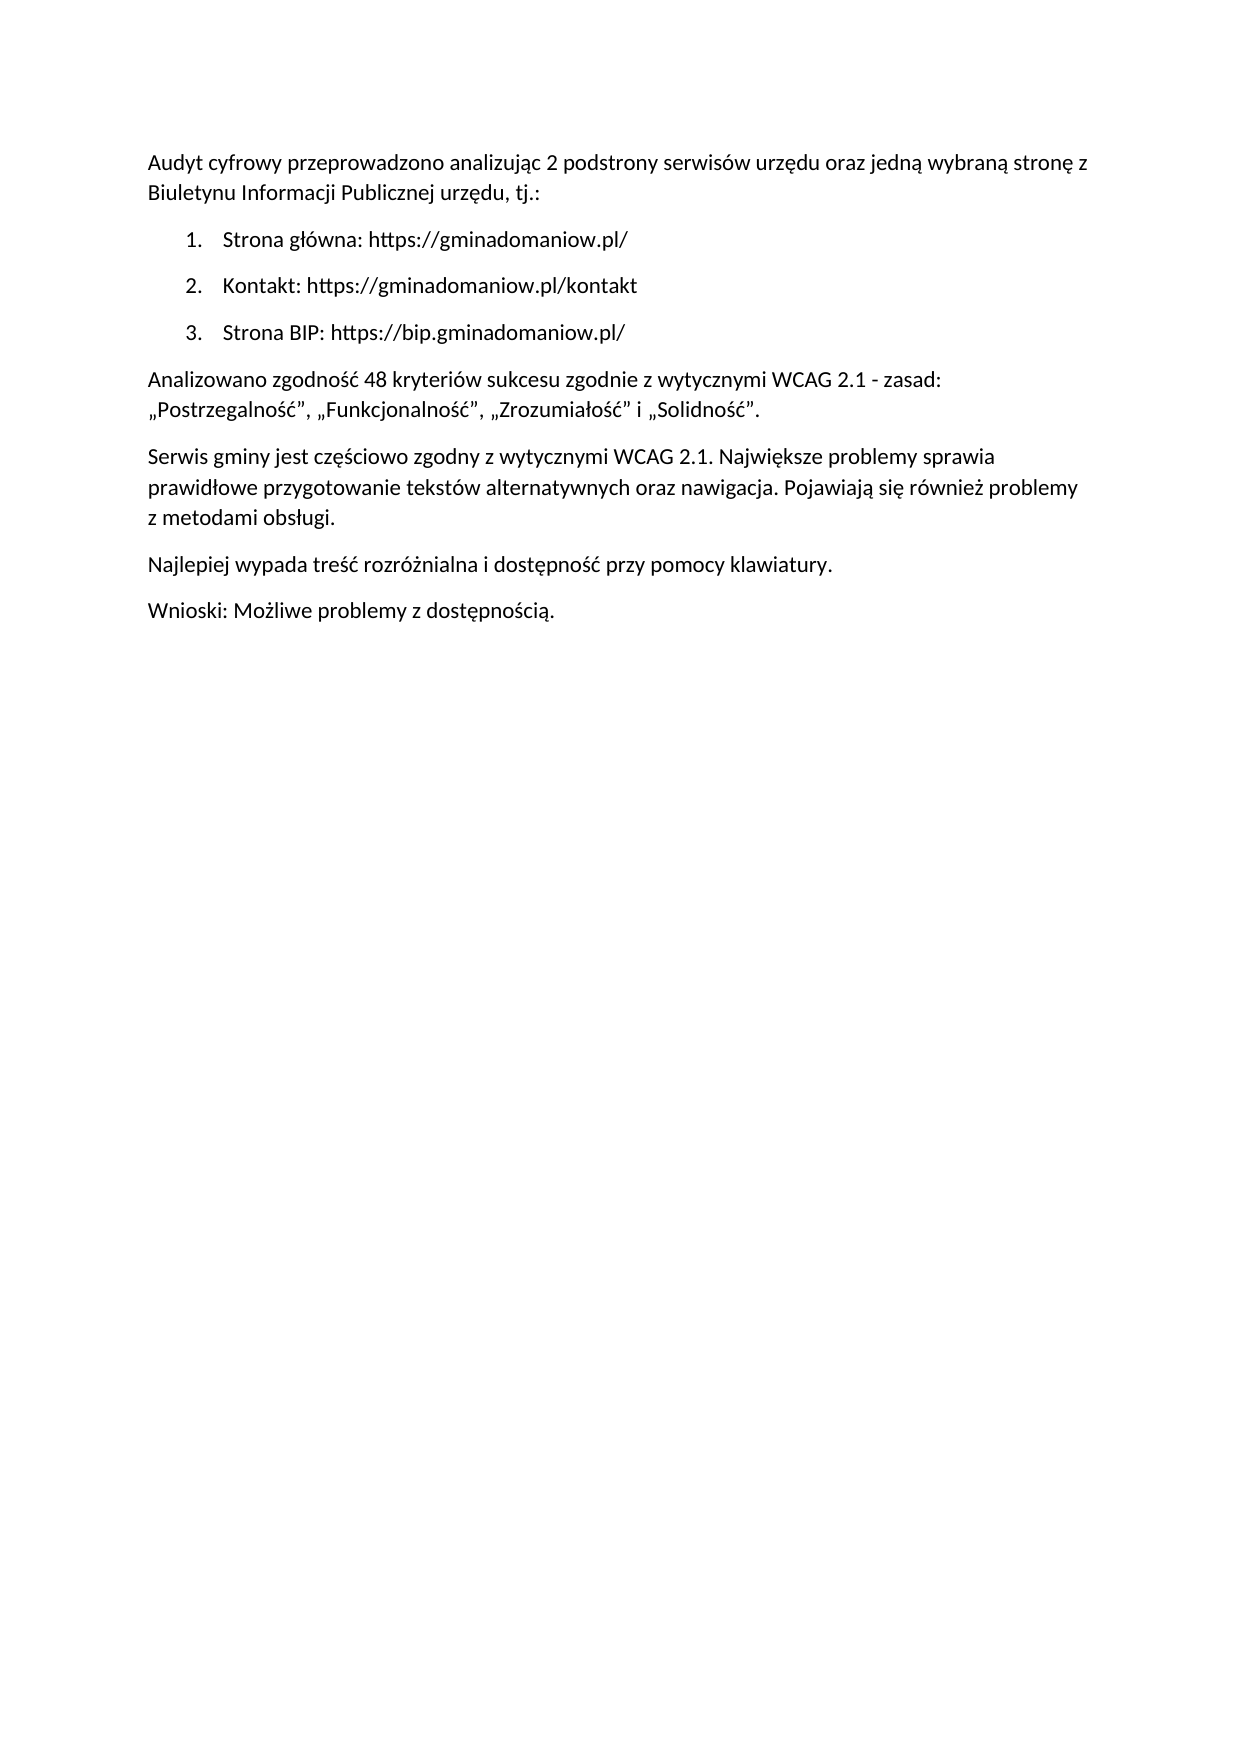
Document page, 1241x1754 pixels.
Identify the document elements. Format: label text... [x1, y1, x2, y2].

text Analizowano zgodność 48 kryteriów sukcesu zgodnie z wytycznymi WCAG 2.1 - zasad: „Postrzegalność”, „Funkcjonalność”, „Zrozumiałość” i „Solidność”. [148, 365, 1093, 423]
list Strona BIP: https://bip.gminadomaniow.pl/ [185, 318, 1093, 346]
list Strona główna: https://gminadomaniow.pl/ [185, 225, 1093, 253]
text Serwis gminy jest częściowo zgodny z wytycznymi WCAG 2.1. Największe problemy sprawia prawidłowe przygotowanie tekstów alternatywnych oraz nawigacja. Pojawiają się również problemy z metodami obsługi. [148, 442, 1093, 531]
text Audyt cyfrowy przeprowadzono analizując 2 podstrony serwisów urzędu oraz jedną wybraną stronę z Biuletynu Informacji Publicznej urzędu, tj.: [148, 148, 1093, 206]
text Wnioski: Możliwe problemy z dostępnością. [148, 597, 1093, 624]
list Kontakt: https://gminadomaniow.pl/kontakt [185, 272, 1093, 299]
text Najlepiej wypada treść rozróżnialna i dostępność przy pomocy klawiatury. [148, 550, 1093, 578]
